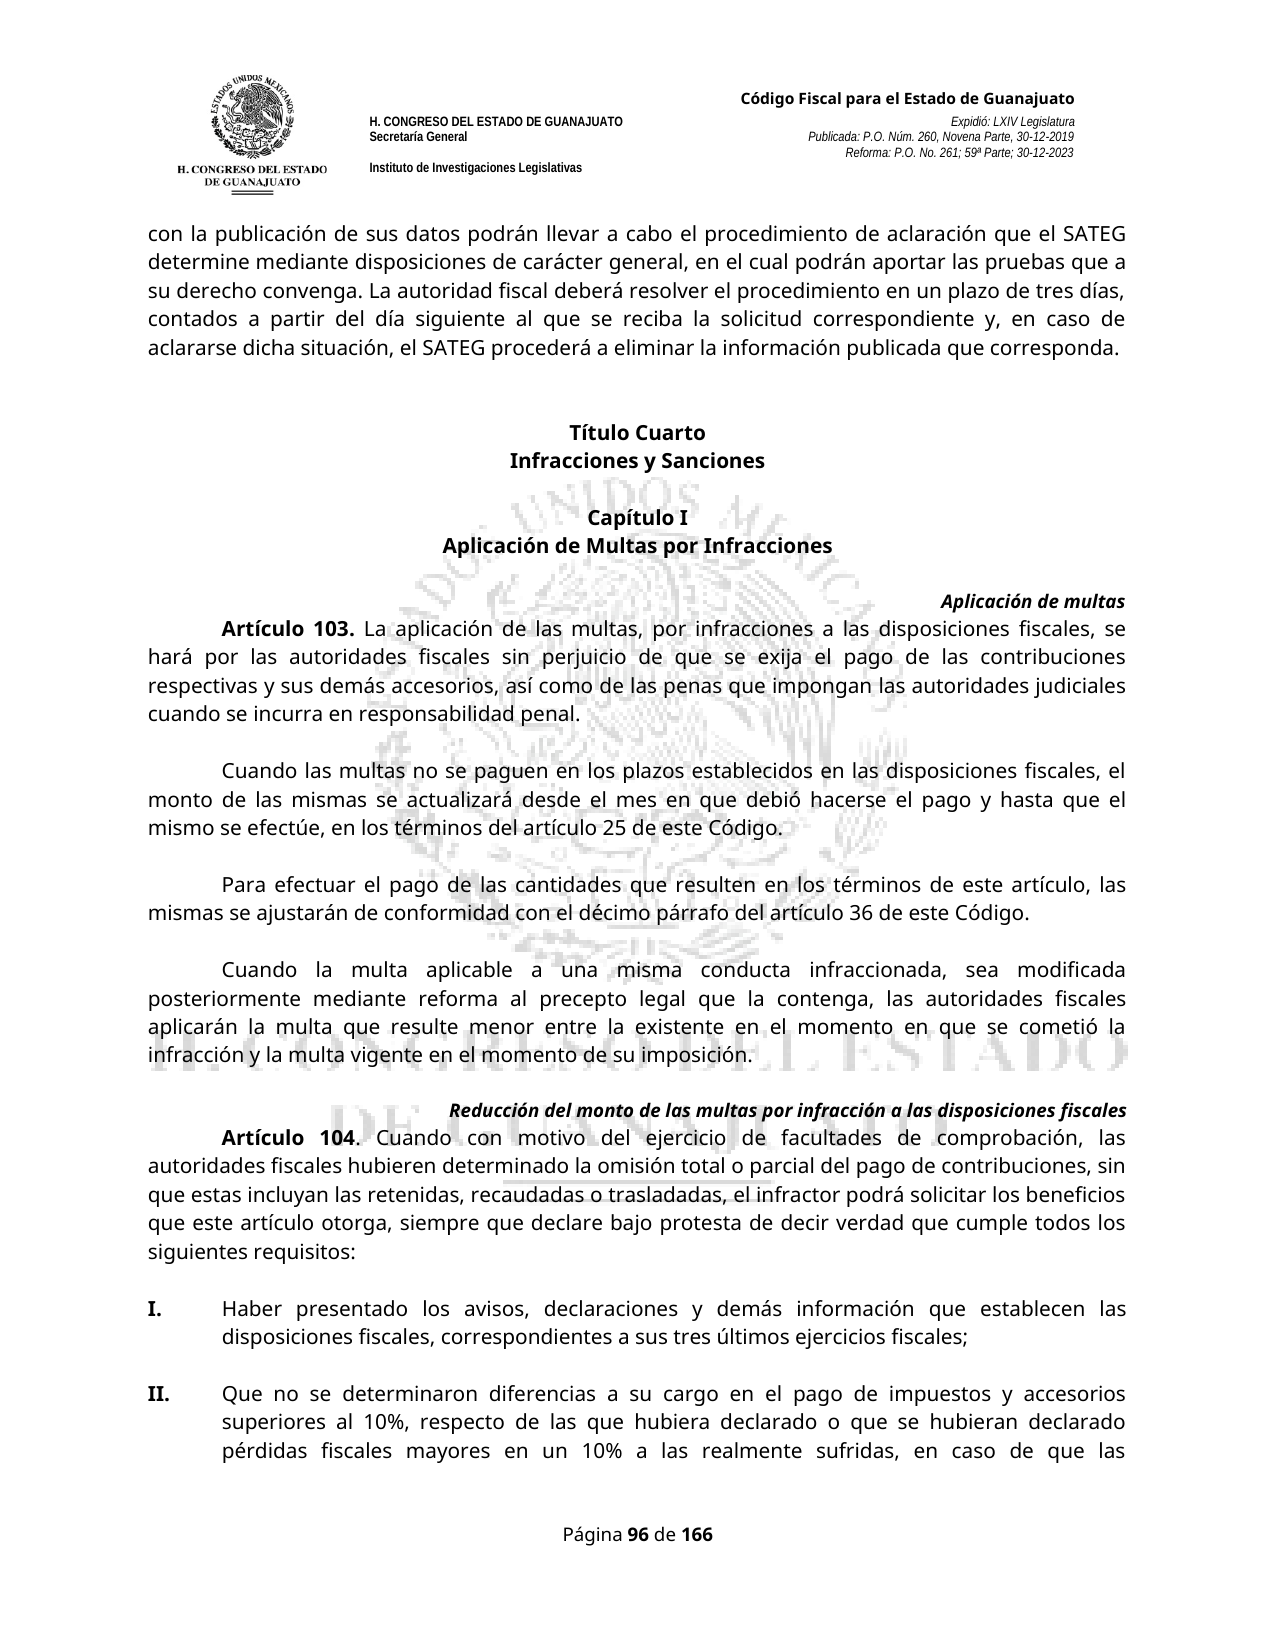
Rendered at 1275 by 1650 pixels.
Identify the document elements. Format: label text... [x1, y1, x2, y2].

text Artículo 103. La aplicación de las multas, por infracciones a las disposiciones fiscales, se hará por las autoridades fiscales sin perjuicio de que se exija el pago de las contribuciones respectivas y sus demás accesorios, así como de las penas que impongan las autoridades judiciales cuando se incurra en responsabilidad penal. [148, 614, 1127, 728]
text Aplicación de multas [148, 588, 1127, 614]
text Capítulo I [148, 503, 1127, 532]
text Aplicación de Multas por Infracciones [148, 532, 1127, 560]
list Haber presentado los avisos, declaraciones y demás información que establecen las disposiciones fiscales, correspondientes a sus tres últimos ejercicios fiscales; [148, 1294, 1127, 1351]
text Cuando las multas no se paguen en los plazos establecidos en las disposiciones fiscales, el monto de las mismas se actualizará desde el mes en que debió hacerse el pago y hasta que el mismo se efectúe, en los términos del artículo 25 de este Código. [148, 756, 1127, 842]
text Cuando la multa aplicable a una misma conducta infraccionada, sea modificada posteriormente mediante reforma al precepto legal que la contenga, las autoridades fiscales aplicarán la multa que resulte menor entre la existente en el momento en que se cometió la infracción y la multa vigente en el momento de su imposición. [148, 955, 1127, 1069]
text Infracciones y Sanciones [148, 446, 1127, 475]
text Reducción del monto de las multas por infracción a las disposiciones fiscales [148, 1097, 1127, 1123]
text Título Cuarto [148, 418, 1127, 446]
text Artículo 104. Cuando con motivo del ejercicio de facultades de comprobación, las autoridades fiscales hubieren determinado la omisión total o parcial del pago de contribuciones, sin que estas incluyan las retenidas, recaudadas o trasladadas, el infractor podrá solicitar los beneficios que este artículo otorga, siempre que declare bajo protesta de decir verdad que cumple todos los siguientes requisitos: [148, 1123, 1127, 1265]
picture [177, 75, 327, 201]
text Para efectuar el pago de las cantidades que resulten en los términos de este artículo, las mismas se ajustarán de conformidad con el décimo párrafo del artículo 36 de este Código. [148, 870, 1127, 927]
